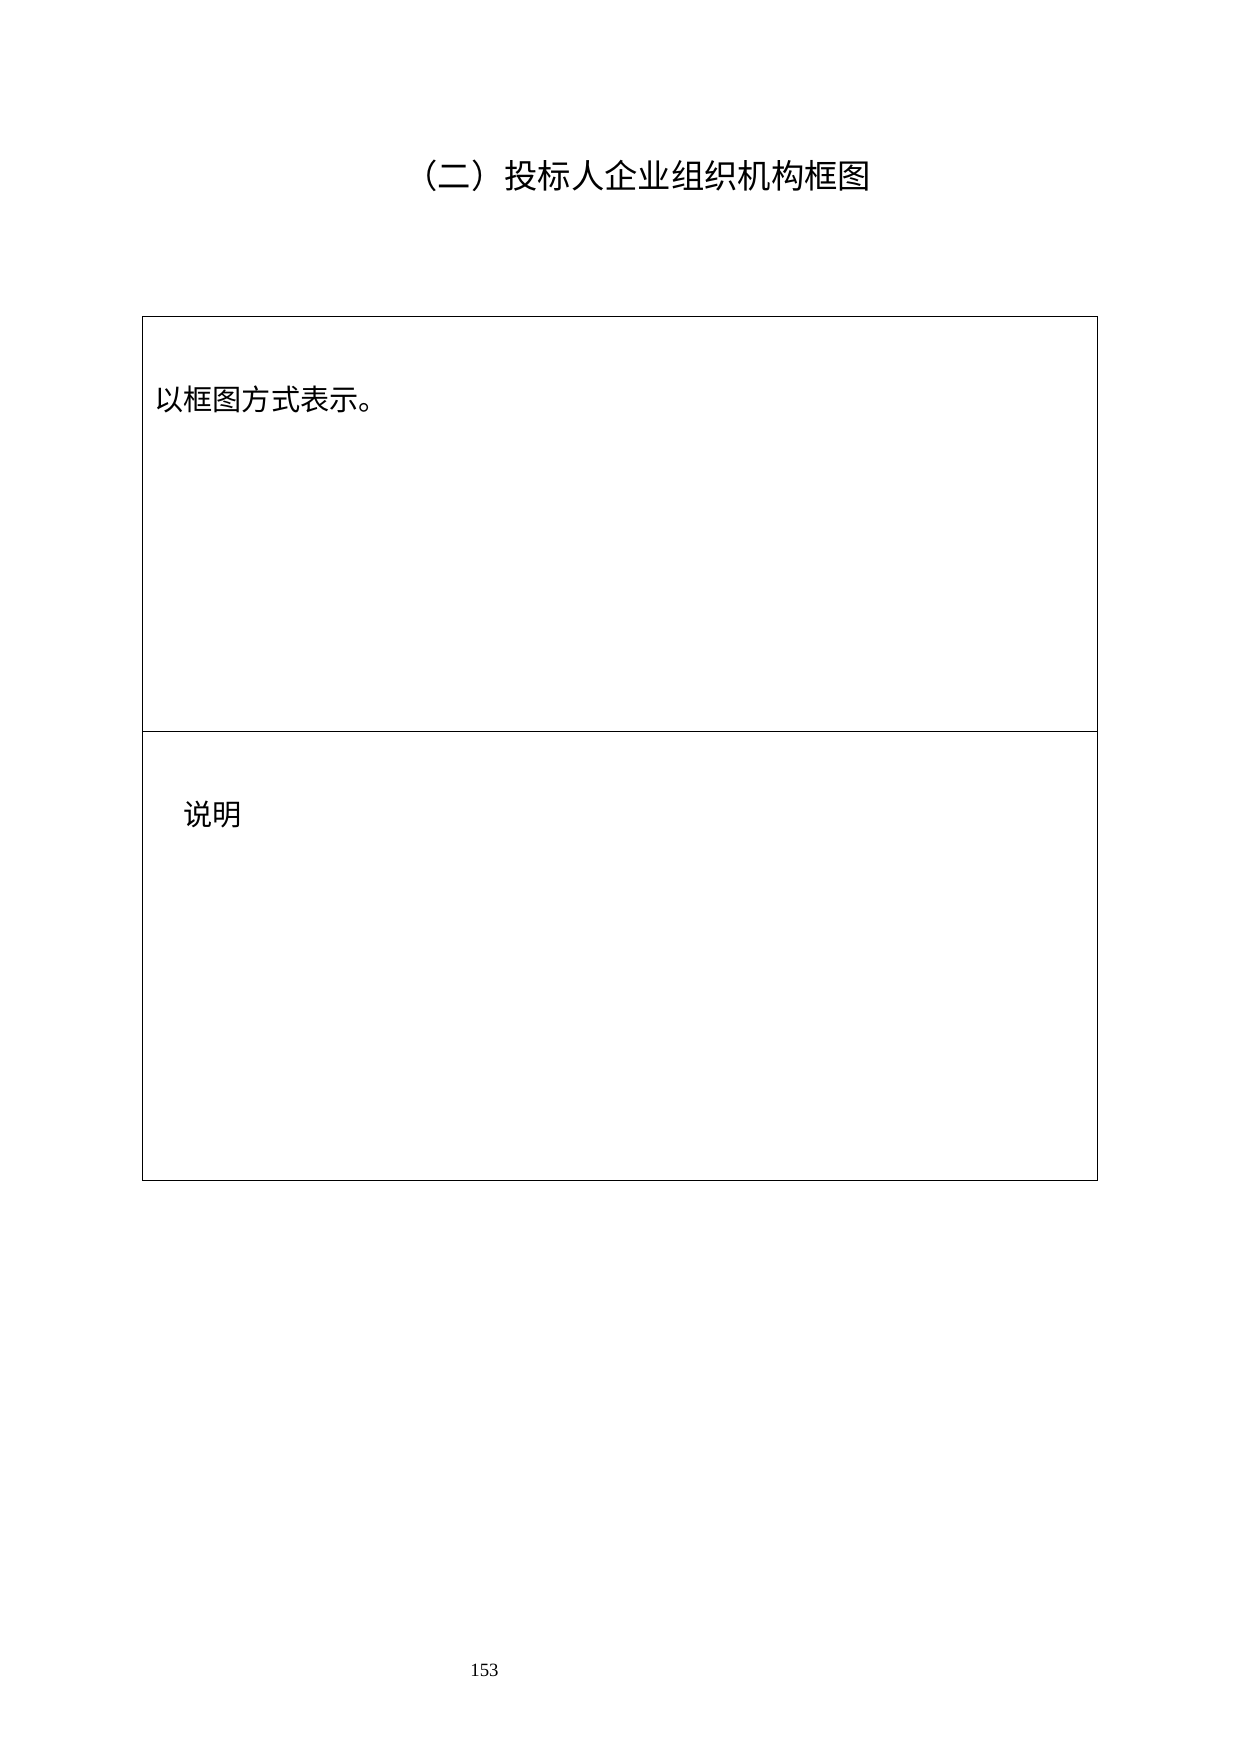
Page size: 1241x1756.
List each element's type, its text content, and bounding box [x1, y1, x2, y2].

text （二）投标人企业组织机构框图 [404, 150, 1128, 198]
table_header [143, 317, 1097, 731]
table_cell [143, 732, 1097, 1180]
